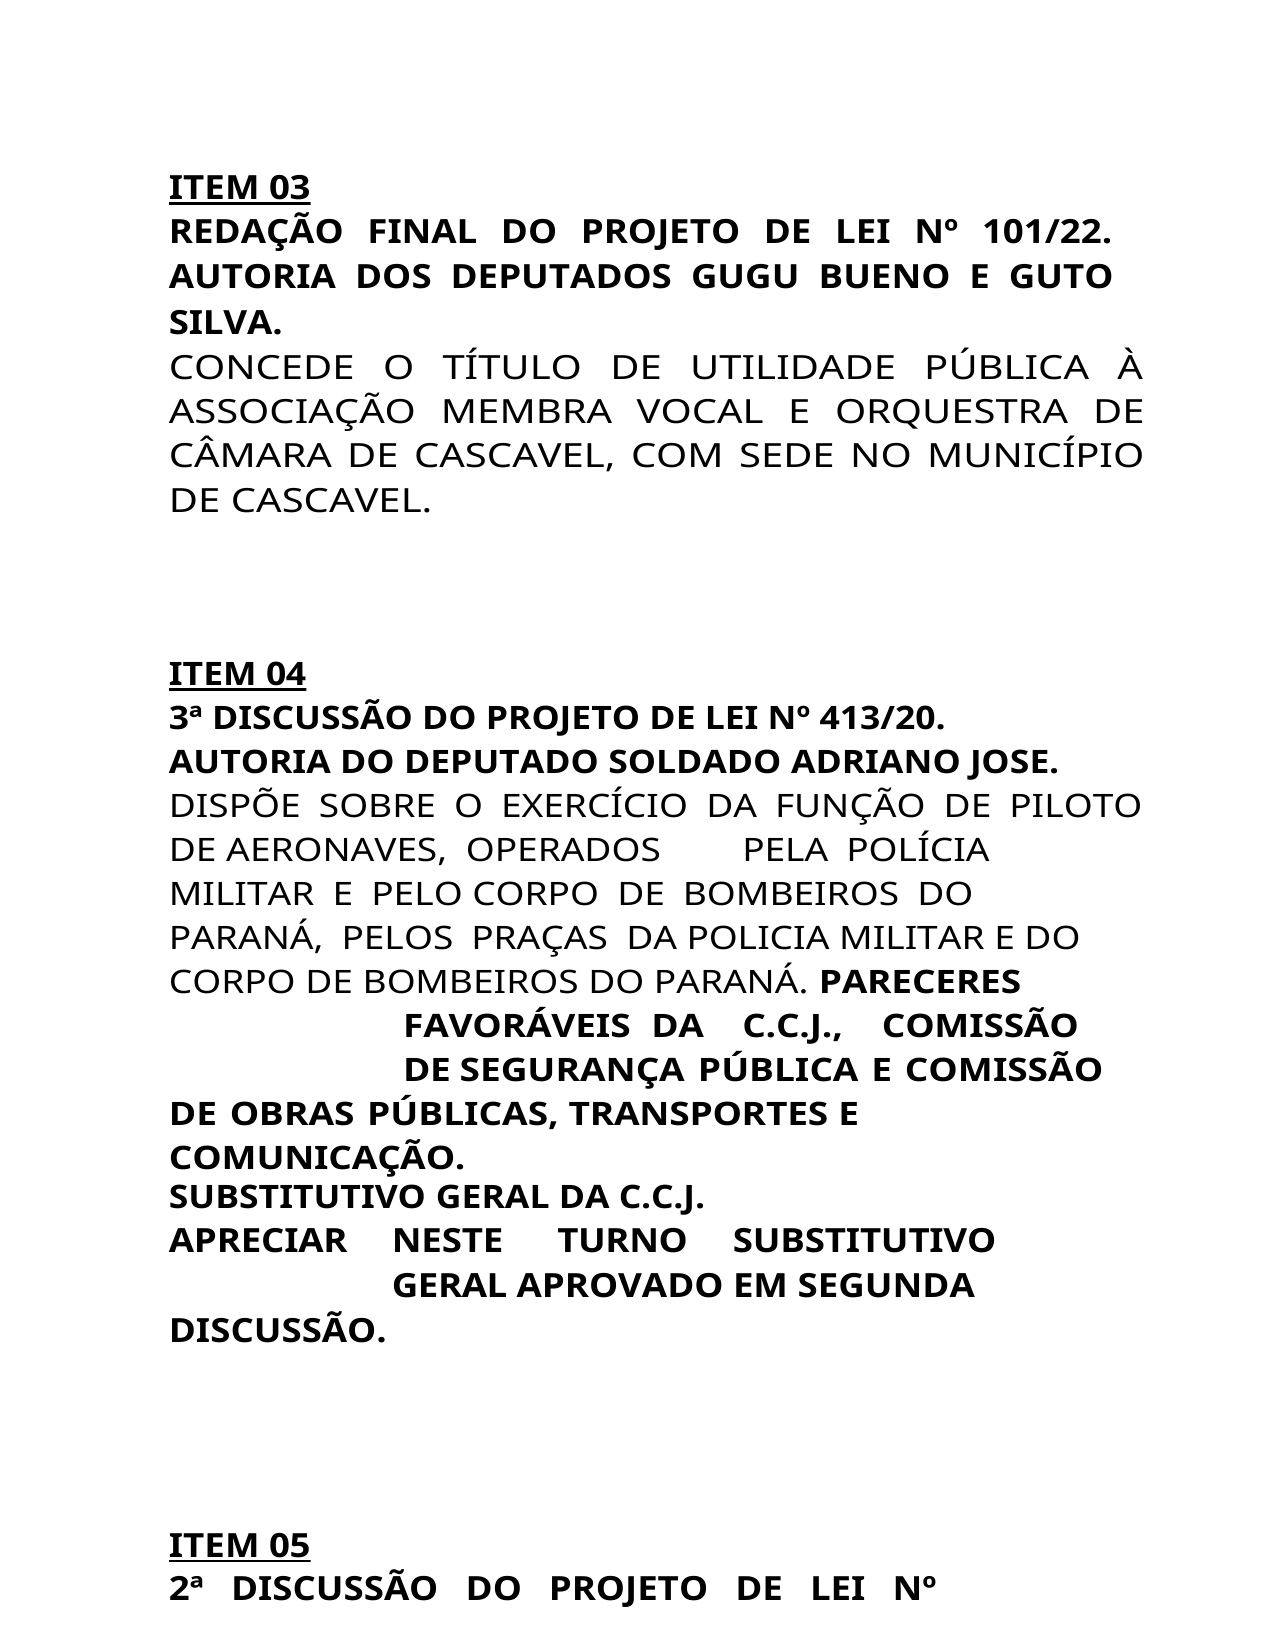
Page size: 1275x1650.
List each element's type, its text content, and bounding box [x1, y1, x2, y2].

text DISPÕE SOBRE O EXERCÍCIO DA FUNÇÃO DE PILOTO DE AERONAVES, OPERADOS PELA POLÍCIA MILITAR E PELO CORPO DE BOMBEIROS DO PARANÁ, PELOS PRAÇAS DA POLICIA MILITAR E DO CORPO DE BOMBEIROS DO PARANÁ. PARECERES FAVORÁVEIS DA C.C.J., COMISSÃO DE SEGURANÇA PÚBLICA E COMISSÃO DE OBRAS PÚBLICAS, TRANSPORTES E COMUNICAÇÃO. [169, 783, 1144, 1179]
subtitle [169, 1565, 937, 1610]
subtitle REDAÇÃO FINAL DO PROJETO DE LEI Nº 101/22. AUTORIA DOS DEPUTADOS GUGU BUENO E GUTO SILVA. [169, 208, 1114, 344]
subtitle CONCEDE O TÍTULO DE UTILIDADE PÚBLICA À ASSOCIAÇÃO MEMBRA VOCAL E ORQUESTRA DE CÂMARA DE CASCAVEL, COM SEDE NO MUNICÍPIO DE CASCAVEL. [169, 344, 1144, 522]
text 3ª DISCUSSÃO DO PROJETO DE LEI Nº 413/20. AUTORIA DO DEPUTADO SOLDADO ADRIANO JOSE. [169, 695, 1069, 783]
text ITEM 05 [169, 1526, 1162, 1565]
text SUBSTITUTIVO GERAL DA C.C.J. [169, 1179, 1162, 1216]
subtitle APRECIAR NESTE TURNO SUBSTITUTIVO GERAL APROVADO EM SEGUNDA DISCUSSÃO. [169, 1216, 1144, 1353]
text ITEM 03 [169, 169, 1162, 208]
text ITEM 04 [169, 651, 1162, 695]
